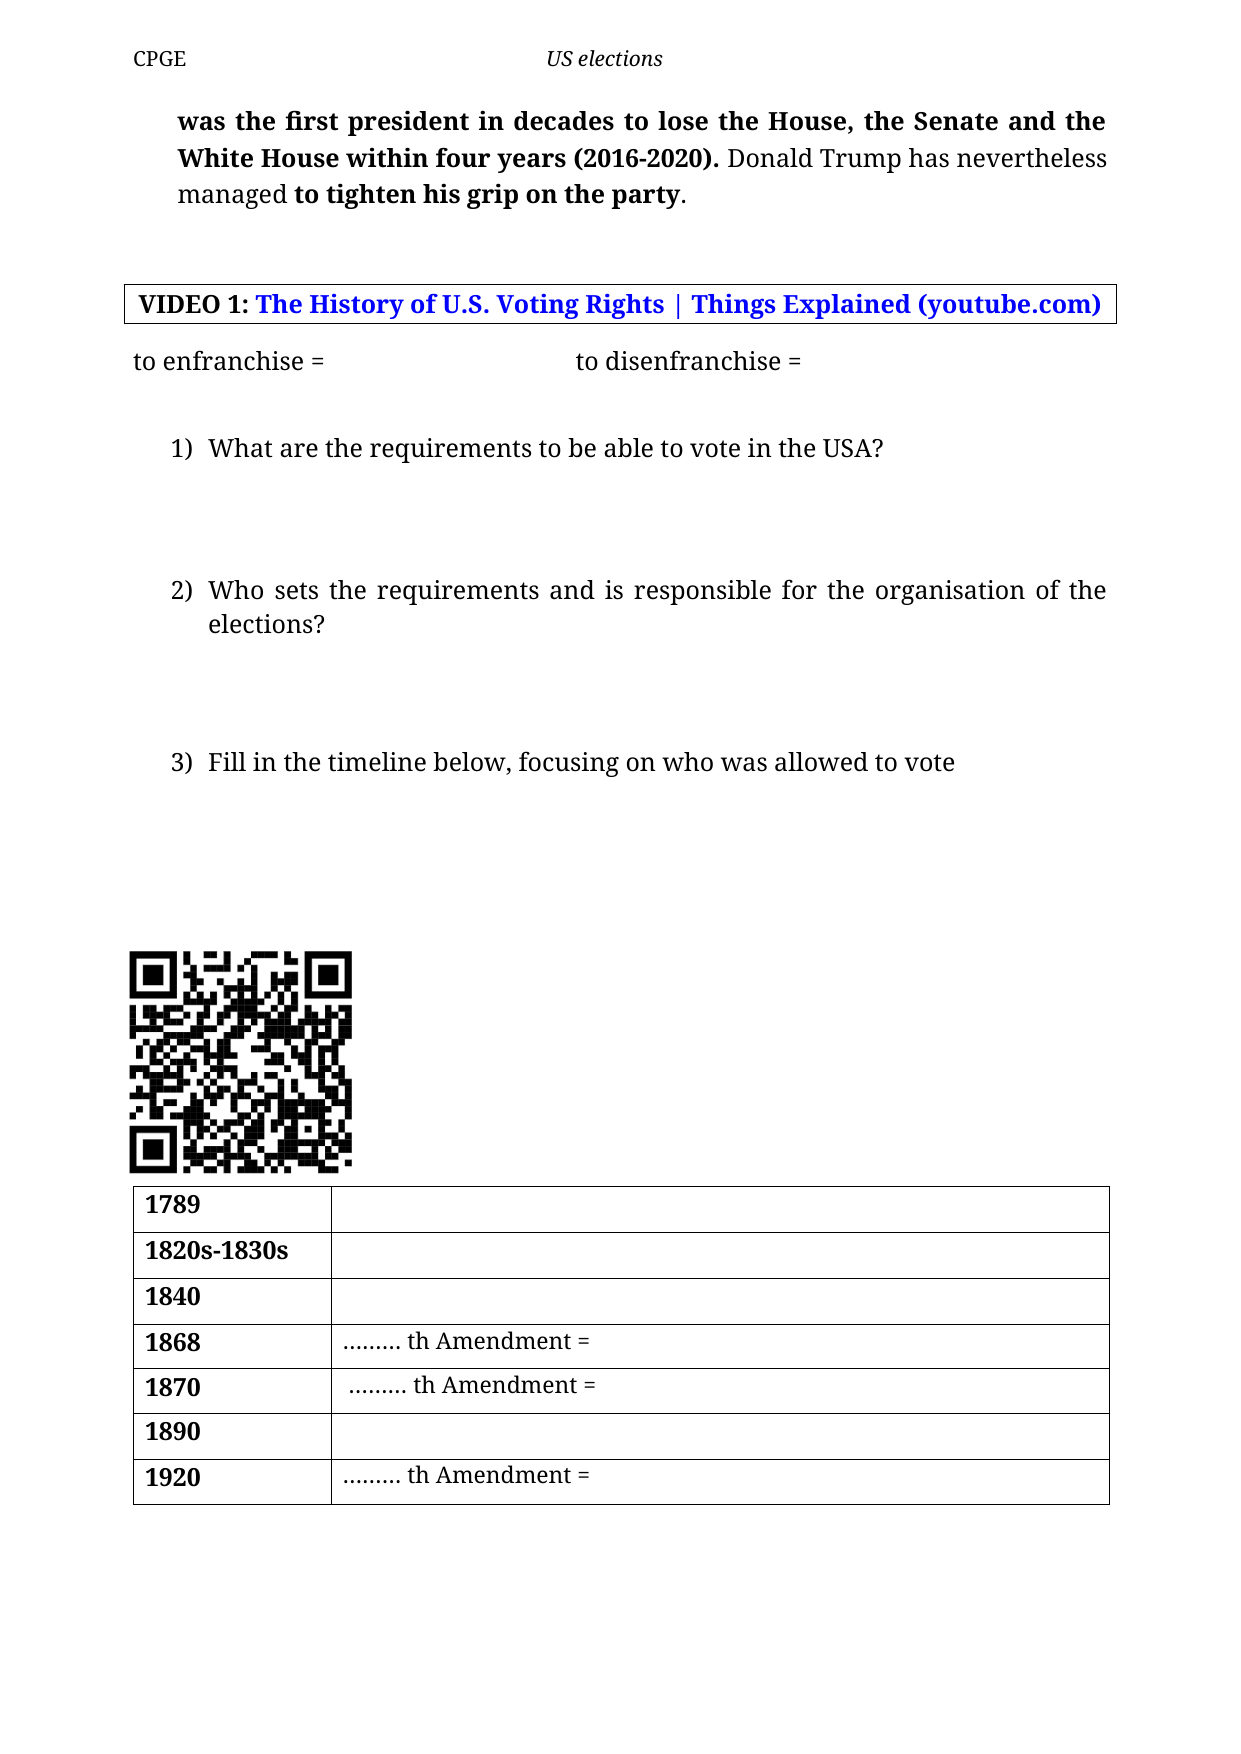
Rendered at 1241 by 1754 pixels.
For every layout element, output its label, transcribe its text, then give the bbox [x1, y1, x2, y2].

picture [125, 944, 358, 1186]
table_header [332, 1187, 1109, 1232]
list What are the requirements to be able to vote in the USA? [170, 431, 1107, 465]
table_cell 1890 [134, 1414, 331, 1458]
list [140, 103, 1107, 211]
table_cell 1920 [134, 1460, 331, 1504]
table_header 1789 [134, 1187, 331, 1232]
text VIDEO 1: The History of U.S. Voting Rights | Things Explained (youtube.com) [125, 285, 1116, 323]
table_cell 1870 [134, 1369, 331, 1412]
table_cell [332, 1233, 1109, 1278]
list Who sets the requirements and is responsible for the organisation of the elections? [170, 573, 1107, 641]
list Fill in the timeline below, focusing on who was allowed to vote [170, 745, 1107, 779]
table_cell 1868 [134, 1325, 331, 1368]
text to enfranchise = to disenfranchise = [133, 343, 1107, 378]
table_cell [332, 1414, 1109, 1458]
table_cell ……… th Amendment = [332, 1369, 1109, 1412]
table_cell 1820s-1830s [134, 1233, 331, 1278]
table_cell ……… th Amendment = [332, 1325, 1109, 1368]
table_cell 1840 [134, 1279, 331, 1324]
table_cell ……… th Amendment = [332, 1460, 1109, 1504]
table_cell [332, 1279, 1109, 1324]
